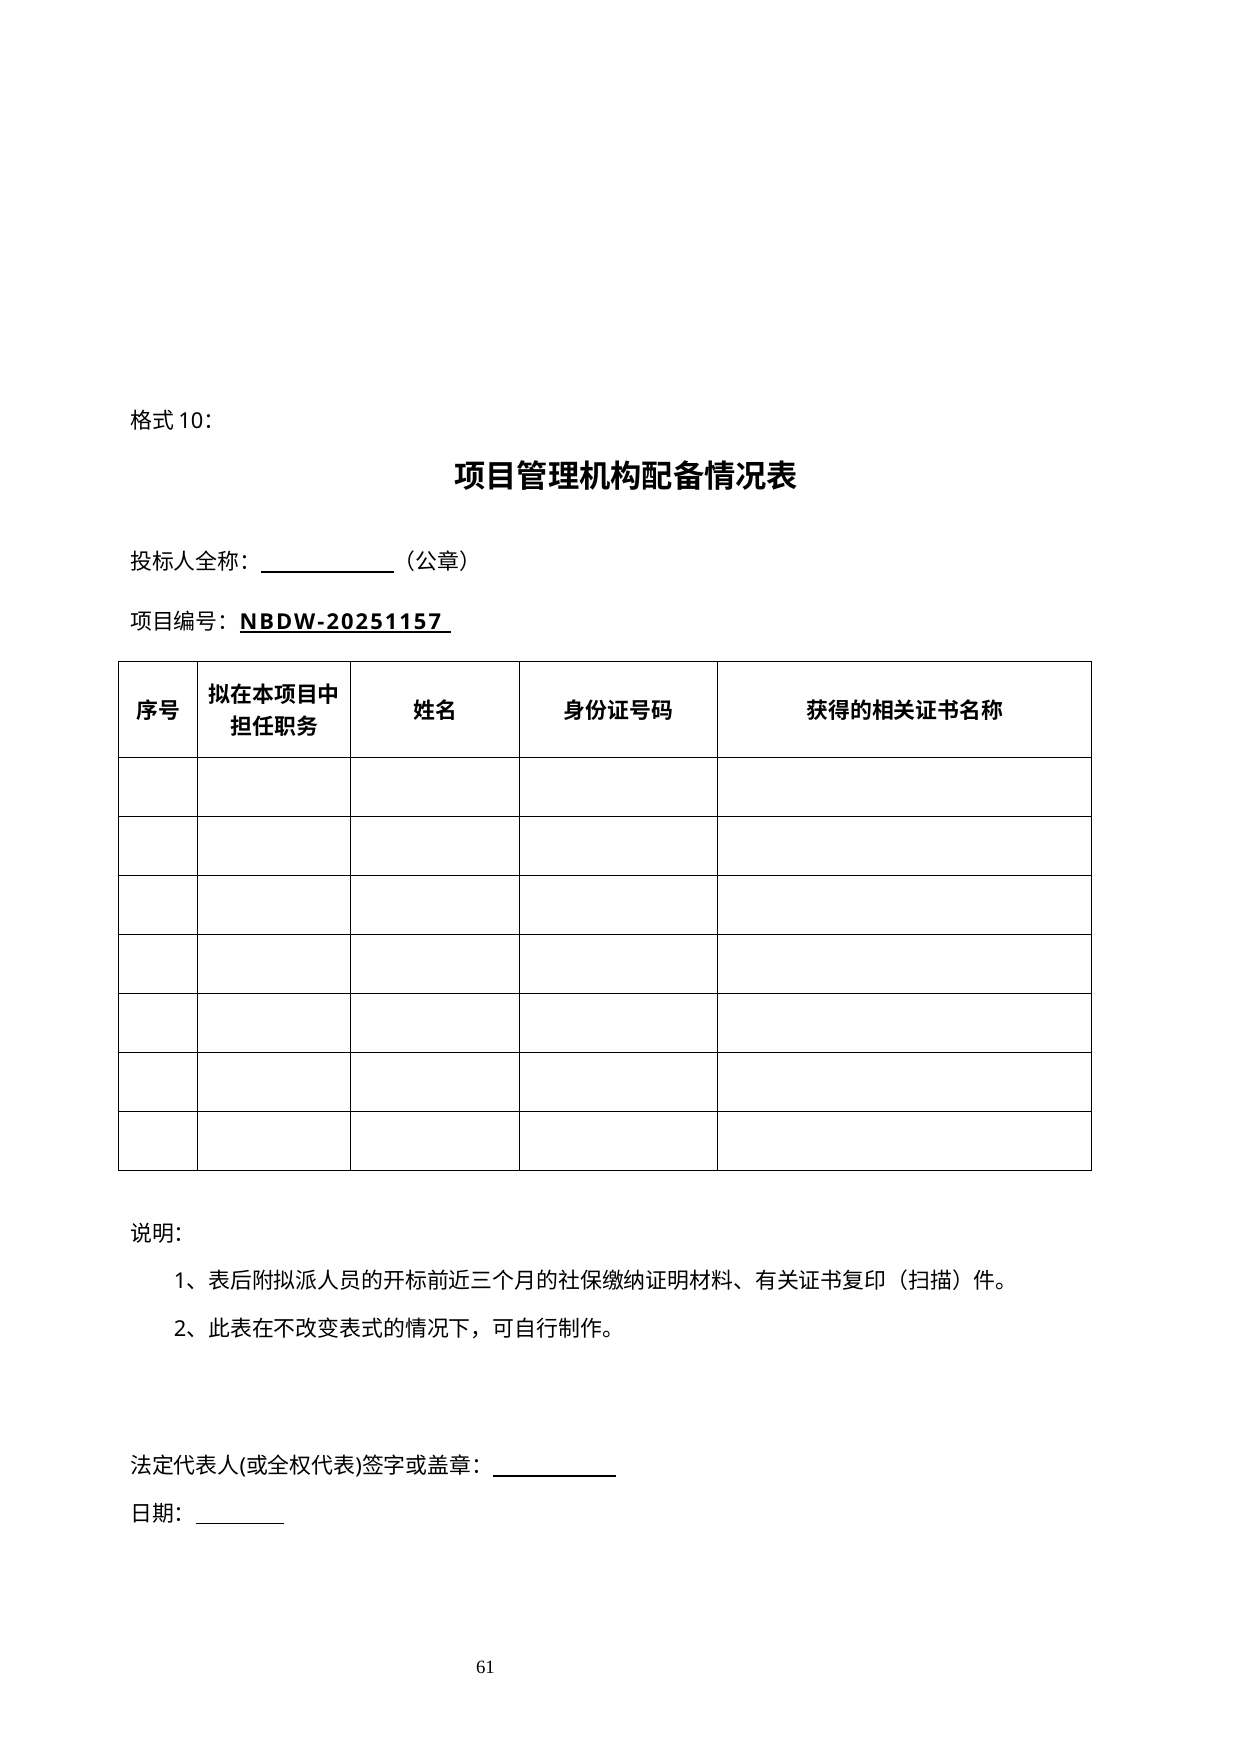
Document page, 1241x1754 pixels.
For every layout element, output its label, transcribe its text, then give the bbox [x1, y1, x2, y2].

text 项目管理机构配备情况表 [130, 451, 1122, 496]
table_cell [718, 758, 1091, 816]
table_cell [520, 935, 717, 993]
text 1、表后附拟派人员的开标前近三个月的社保缴纳证明材料、有关证书复印（扫描）件。 [130, 1263, 1122, 1295]
text 项目编号：NBDW-20251157 [130, 604, 1122, 636]
table_cell [718, 935, 1091, 993]
text 2、此表在不改变表式的情况下，可自行制作。 [130, 1311, 1122, 1343]
table_cell [351, 994, 519, 1052]
table_cell [520, 876, 717, 934]
text 格式10： [130, 403, 1122, 435]
table_cell [718, 994, 1091, 1052]
table_header 身份证号码 [520, 662, 717, 757]
text 投标人全称： （公章） [130, 544, 1122, 575]
table_cell [718, 1053, 1091, 1111]
table_header 序号 [119, 662, 197, 757]
table_header 拟在本项目中担任职务 [198, 662, 350, 757]
table_cell [119, 817, 197, 875]
table_cell [520, 1053, 717, 1111]
table_cell [351, 1112, 519, 1170]
text 说明： [130, 1216, 1122, 1248]
text 日期： [130, 1496, 1122, 1527]
table_cell [119, 1112, 197, 1170]
table_cell [520, 817, 717, 875]
table_cell [119, 1053, 197, 1111]
table_header 获得的相关证书名称 [718, 662, 1091, 757]
table_cell [119, 935, 197, 993]
table_cell [351, 876, 519, 934]
table_header 姓名 [351, 662, 519, 757]
table_cell [718, 1112, 1091, 1170]
table_cell [198, 994, 350, 1052]
table_cell [351, 1053, 519, 1111]
table_cell [198, 1112, 350, 1170]
table_cell [520, 994, 717, 1052]
table_cell [119, 758, 197, 816]
table_cell [198, 935, 350, 993]
table_cell [119, 994, 197, 1052]
table_cell [351, 758, 519, 816]
table_cell [718, 876, 1091, 934]
table_cell [520, 758, 717, 816]
table_cell [198, 876, 350, 934]
table_cell [198, 817, 350, 875]
table_cell [718, 817, 1091, 875]
text 法定代表人(或全权代表)签字或盖章： [130, 1448, 1122, 1480]
table_cell [520, 1112, 717, 1170]
table_cell [198, 758, 350, 816]
table_cell [198, 1053, 350, 1111]
table_cell [351, 817, 519, 875]
table_cell [351, 935, 519, 993]
table_cell [119, 876, 197, 934]
